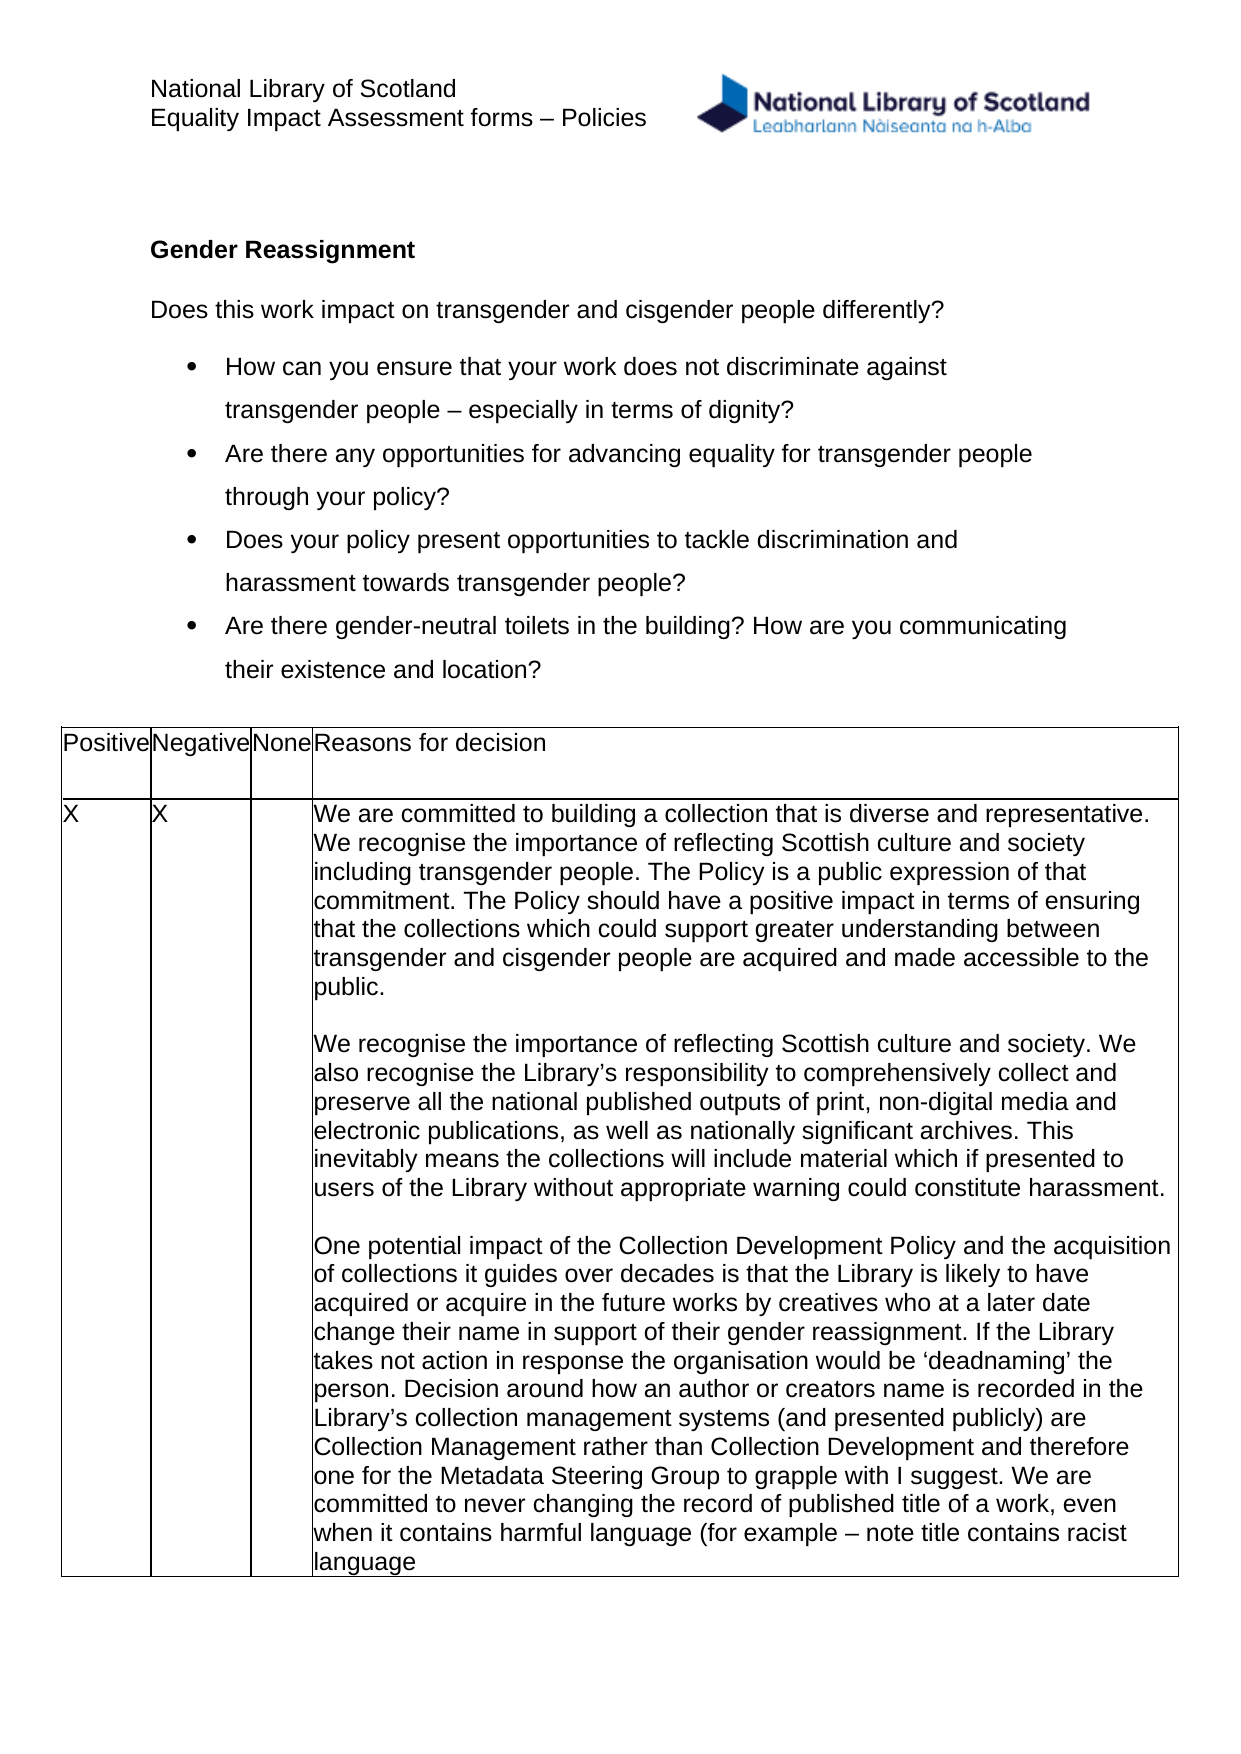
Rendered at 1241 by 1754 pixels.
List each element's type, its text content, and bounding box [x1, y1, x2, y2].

list Are there gender-neutral toilets in the building? How are you communicating their existence and location? [187, 611, 1090, 683]
table_header None [252, 728, 312, 798]
picture [696, 73, 1091, 134]
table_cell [313, 800, 1178, 1576]
list Are there any opportunities for advancing equality for transgender people through your policy? [187, 439, 1090, 511]
table_cell [252, 800, 312, 1576]
table_cell X [152, 800, 250, 1576]
table_header Reasons for decision [313, 728, 1178, 798]
table_cell X [62, 799, 150, 1576]
subtitle Gender Reassignment [150, 235, 1090, 264]
text Does this work impact on transgender and cisgender people differently? [150, 295, 1090, 323]
list Does your policy present opportunities to tackle discrimination and harassment towards transgender people? [187, 525, 1090, 597]
list How can you ensure that your work does not discriminate against transgender people – especially in terms of dignity? [187, 352, 1090, 424]
table_header Positive [62, 728, 150, 798]
table_header Negative [152, 728, 250, 798]
